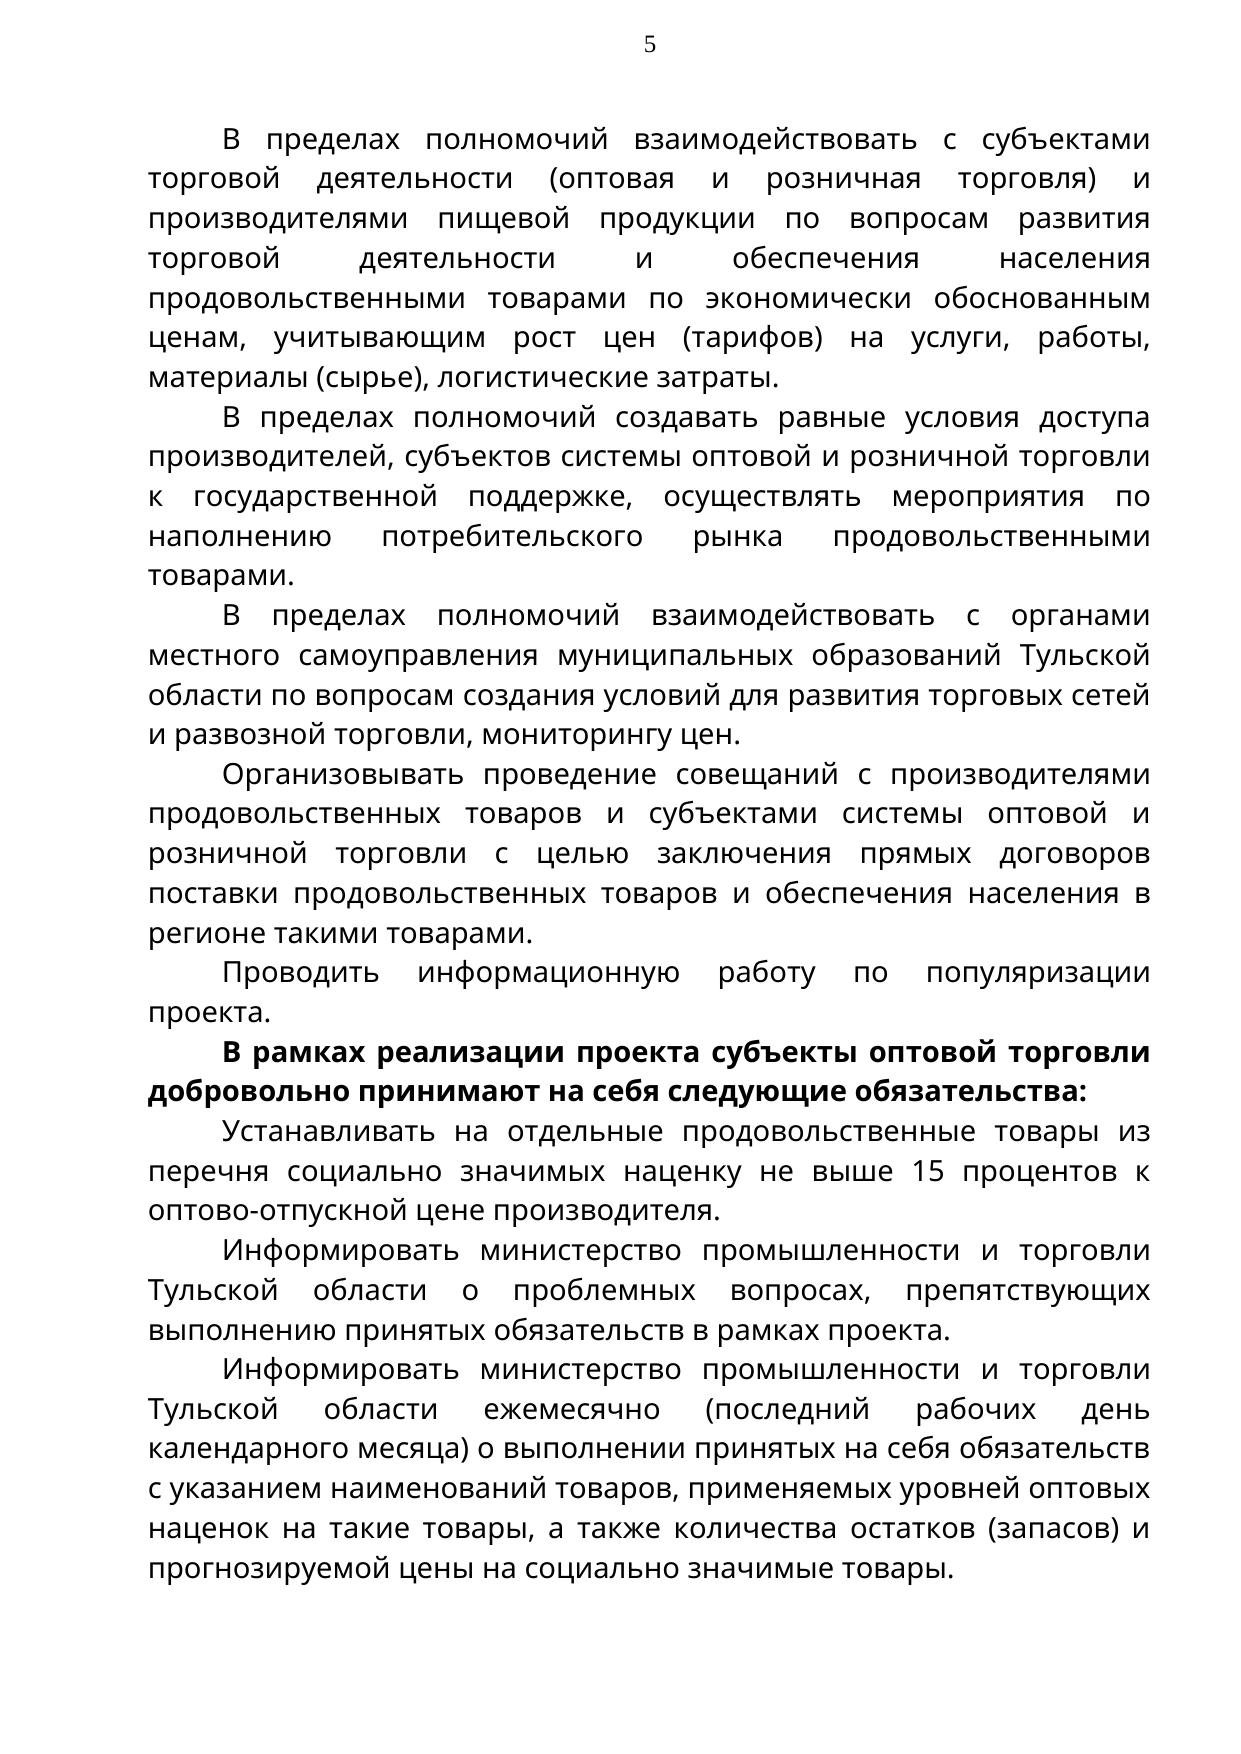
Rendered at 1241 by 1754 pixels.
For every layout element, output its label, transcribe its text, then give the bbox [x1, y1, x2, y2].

text В пределах полномочий создавать равные условия доступа производителей, субъектов системы оптовой и розничной торговли к государственной поддержке, осуществлять мероприятия по наполнению потребительского рынка продовольственными товарами. [148, 396, 1152, 594]
text Информировать министерство промышленности и торговли Тульской области ежемесячно (последний рабочих день календарного месяца) о выполнении принятых на себя обязательств с указанием наименований товаров, применяемых уровней оптовых наценок на такие товары, а также количества остатков (запасов) и прогнозируемой цены на социально значимые товары. [148, 1348, 1152, 1587]
text Организовывать проведение совещаний с производителями продовольственных товаров и субъектами системы оптовой и розничной торговли с целью заключения прямых договоров поставки продовольственных товаров и обеспечения населения в регионе такими товарами. [148, 753, 1152, 952]
text В пределах полномочий взаимодействовать с субъектами торговой деятельности (оптовая и розничная торговля) и производителями пищевой продукции по вопросам развития торговой деятельности и обеспечения населения продовольственными товарами по экономически обоснованным ценам, учитывающим рост цен (тарифов) на услуги, работы, материалы (сырье), логистические затраты. [148, 118, 1152, 396]
text Проводить информационную работу по популяризации проекта. [148, 952, 1152, 1031]
text В пределах полномочий взаимодействовать с органами местного самоуправления муниципальных образований Тульской области по вопросам создания условий для развития торговых сетей и развозной торговли, мониторингу цен. [148, 594, 1152, 753]
text Информировать министерство промышленности и торговли Тульской области о проблемных вопросах, препятствующих выполнению принятых обязательств в рамках проекта. [148, 1229, 1152, 1348]
text В рамках реализации проекта субъекты оптовой торговли добровольно принимают на себя следующие обязательства: [148, 1031, 1152, 1110]
text Устанавливать на отдельные продовольственные товары из перечня социально значимых наценку не выше 15 процентов к оптово-отпускной цене производителя. [148, 1110, 1152, 1229]
